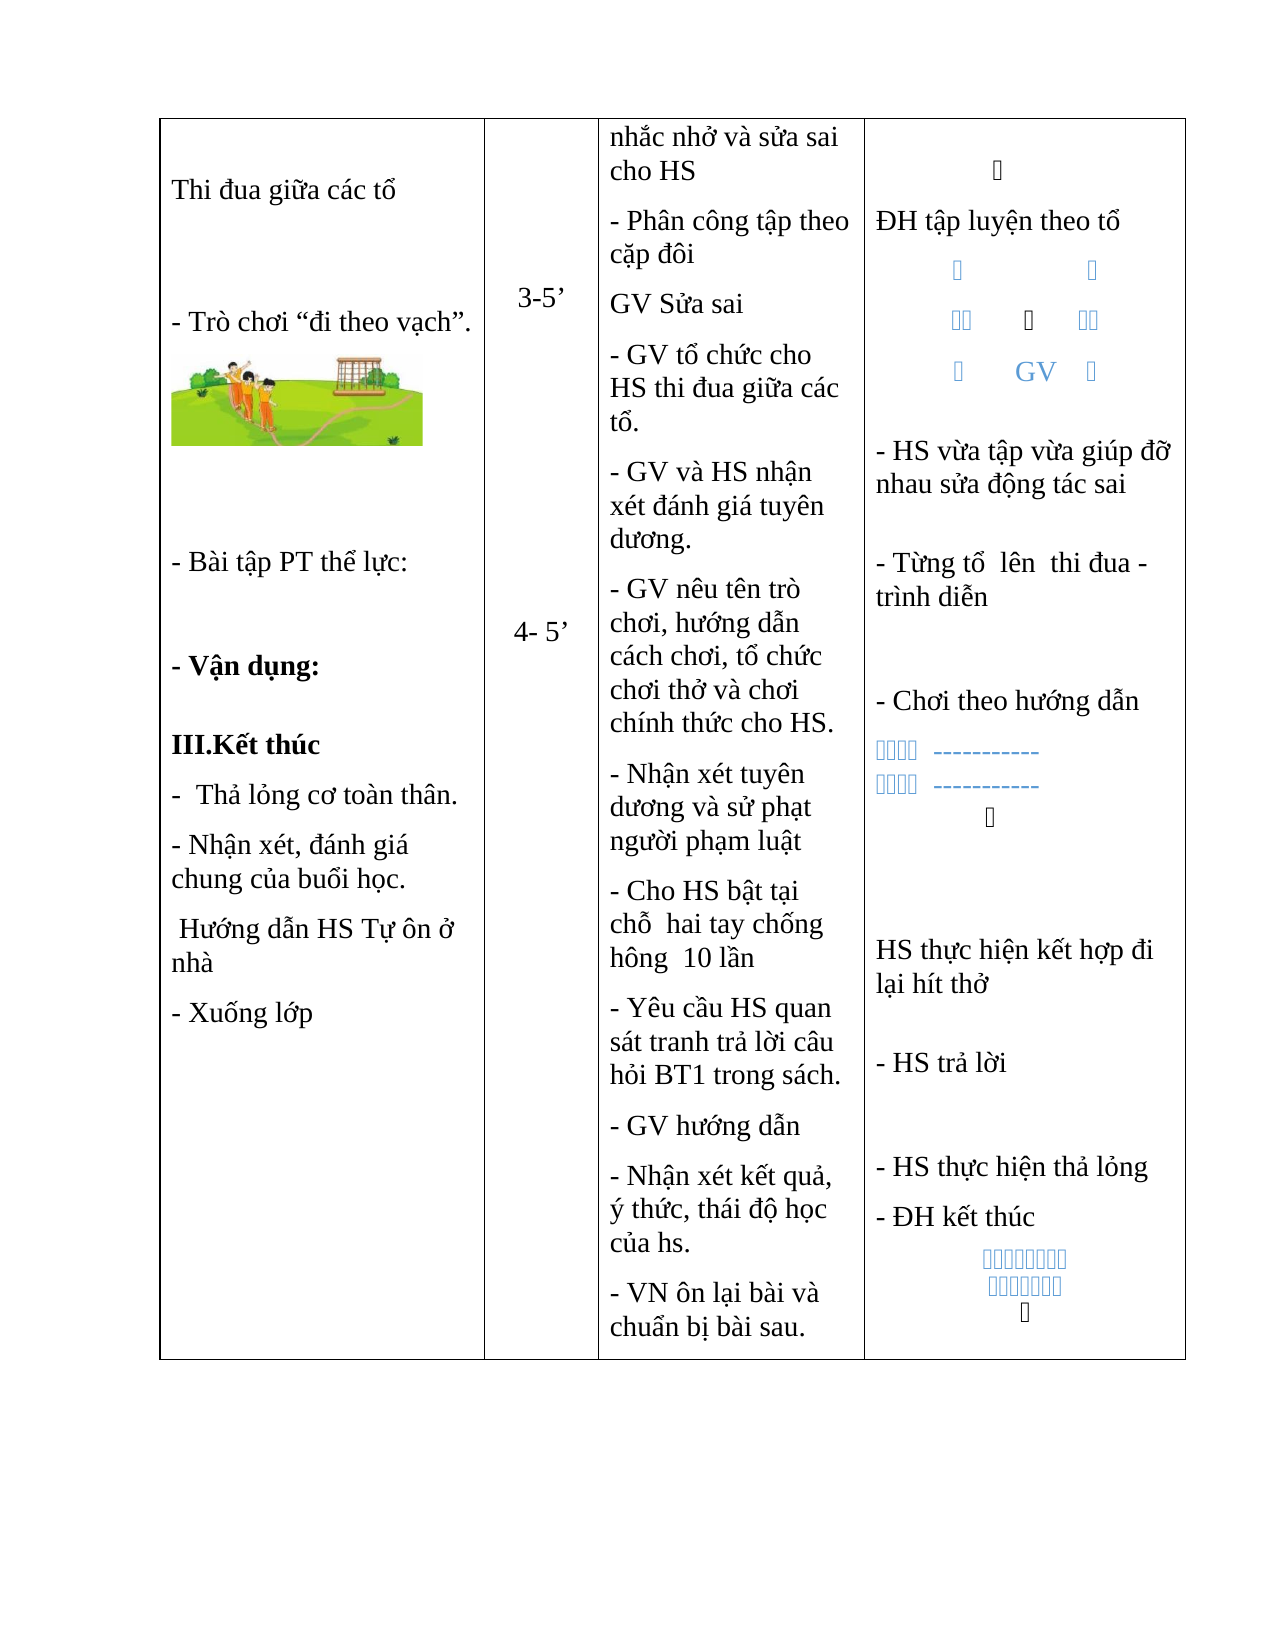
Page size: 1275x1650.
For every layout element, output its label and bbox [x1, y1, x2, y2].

table_cell [485, 119, 598, 1359]
table_cell [865, 119, 1185, 1359]
table_cell [161, 119, 484, 1359]
table_cell [599, 119, 864, 1359]
picture [171, 354, 423, 446]
